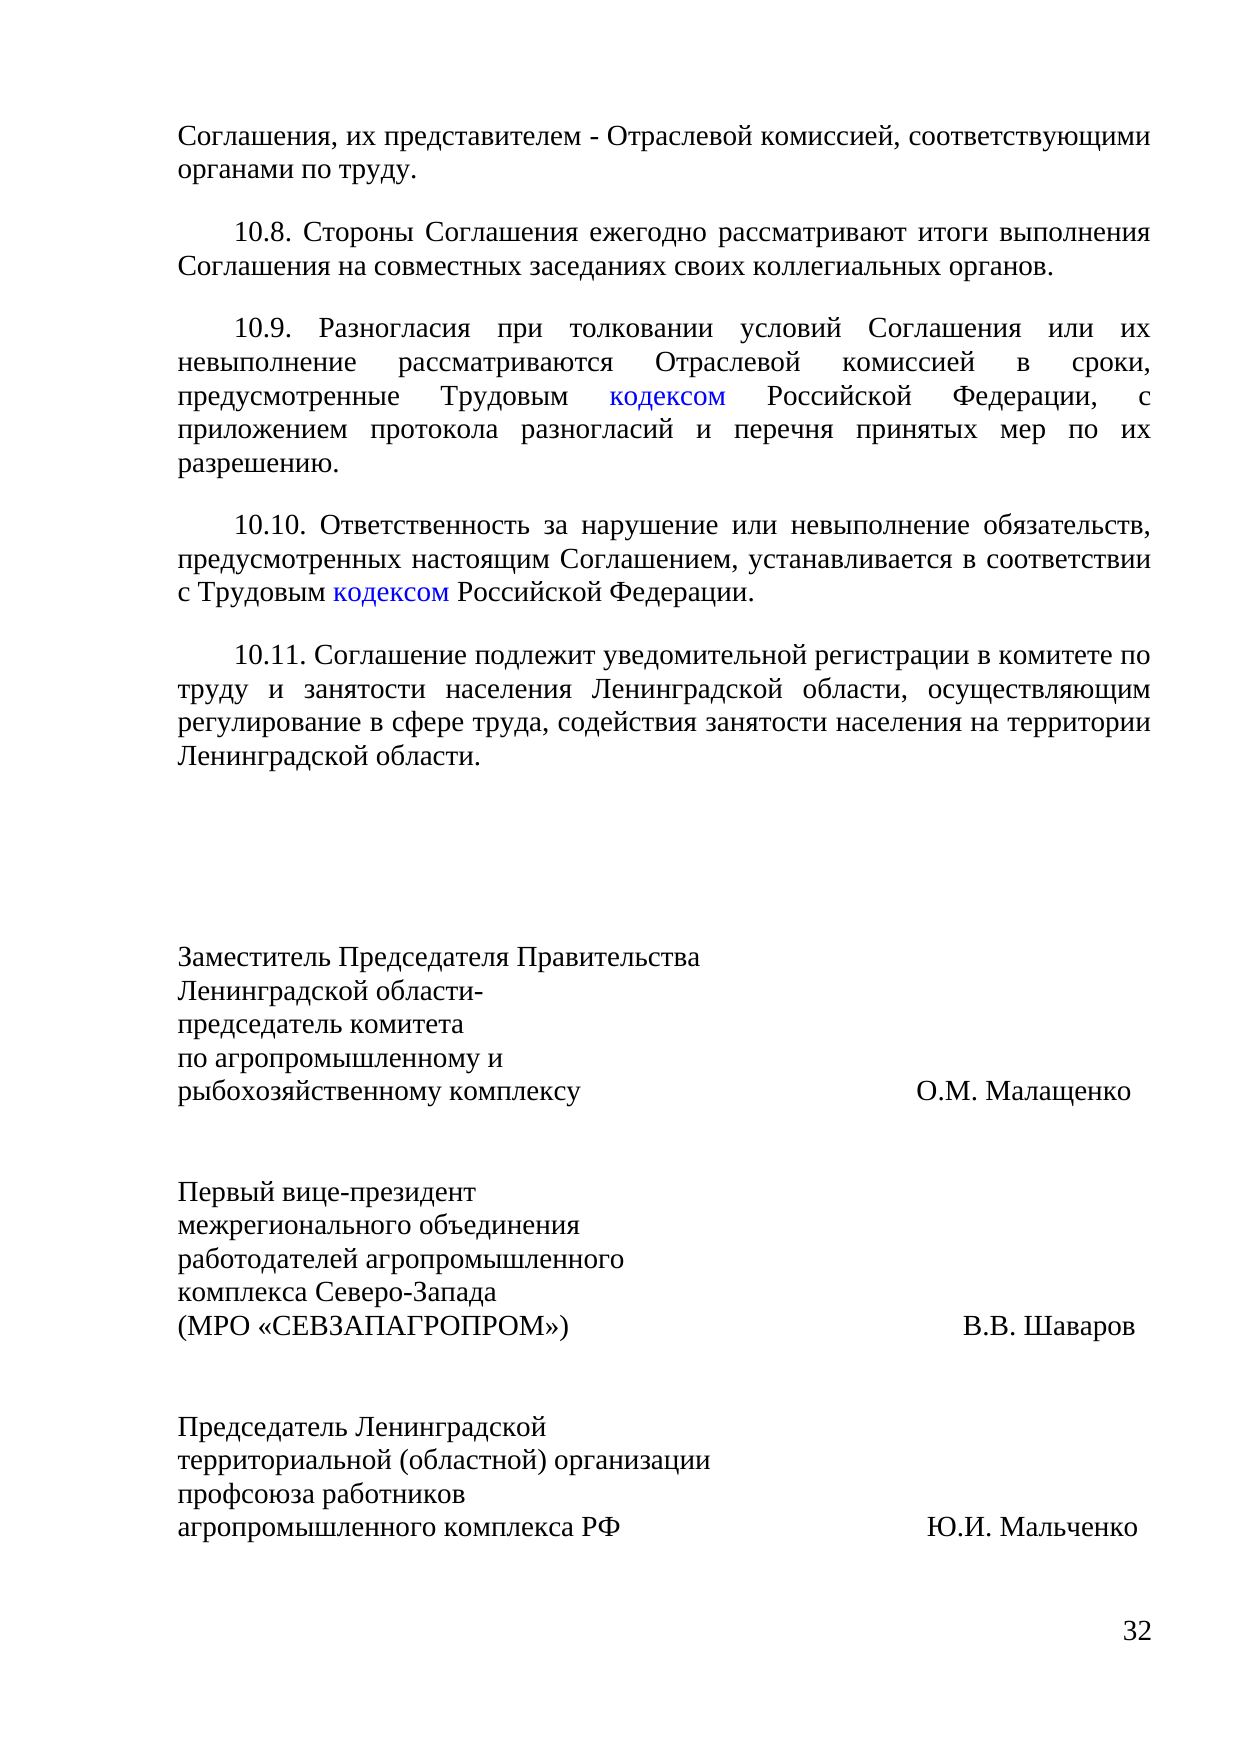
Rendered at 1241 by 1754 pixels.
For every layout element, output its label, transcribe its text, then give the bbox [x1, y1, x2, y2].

text рыбохозяйственному комплексу О.М. Малащенко [177, 1073, 1152, 1107]
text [177, 118, 1152, 185]
text 10.9. Разногласия при толковании условий Соглашения или их невыполнение рассматриваются Отраслевой комиссией в сроки, предусмотренные Трудовым кодексом Российской Федерации, с приложением протокола разногласий и перечня принятых мер по их разрешению. [177, 311, 1152, 478]
text 10.11. Соглашение подлежит уведомительной регистрации в комитете по труду и занятости населения Ленинградской области, осуществляющим регулирование в сфере труда, содействия занятости населения на территории Ленинградской области. [177, 637, 1152, 771]
text Первый вице-президент [177, 1174, 1152, 1207]
text территориальной (областной) организации [177, 1442, 1152, 1476]
text профсоюза работников [177, 1476, 1152, 1509]
text межрегионального объединения [177, 1207, 1152, 1241]
text (МРО «СЕВЗАПАГРОПРОМ») В.В. Шаваров [177, 1308, 1152, 1342]
text председатель комитета [177, 1006, 1152, 1040]
text Ленинградской области- [177, 973, 1152, 1006]
text работодателей агропромышленного [177, 1241, 1152, 1274]
text комплекса Северо-Запада [177, 1274, 1152, 1308]
text агропромышленного комплекса РФ Ю.И. Мальченко [177, 1509, 1152, 1543]
text 10.10. Ответственность за нарушение или невыполнение обязательств, предусмотренных настоящим Соглашением, устанавливается в соответствии с Трудовым кодексом Российской Федерации. [177, 507, 1152, 608]
text по агропромышленному и [177, 1040, 1152, 1073]
text 10.8. Стороны Соглашения ежегодно рассматривают итоги выполнения Соглашения на совместных заседаниях своих коллегиальных органов. [177, 214, 1152, 281]
text Председатель Ленинградской [177, 1409, 1152, 1442]
text Заместитель Председателя Правительства [177, 939, 1152, 973]
